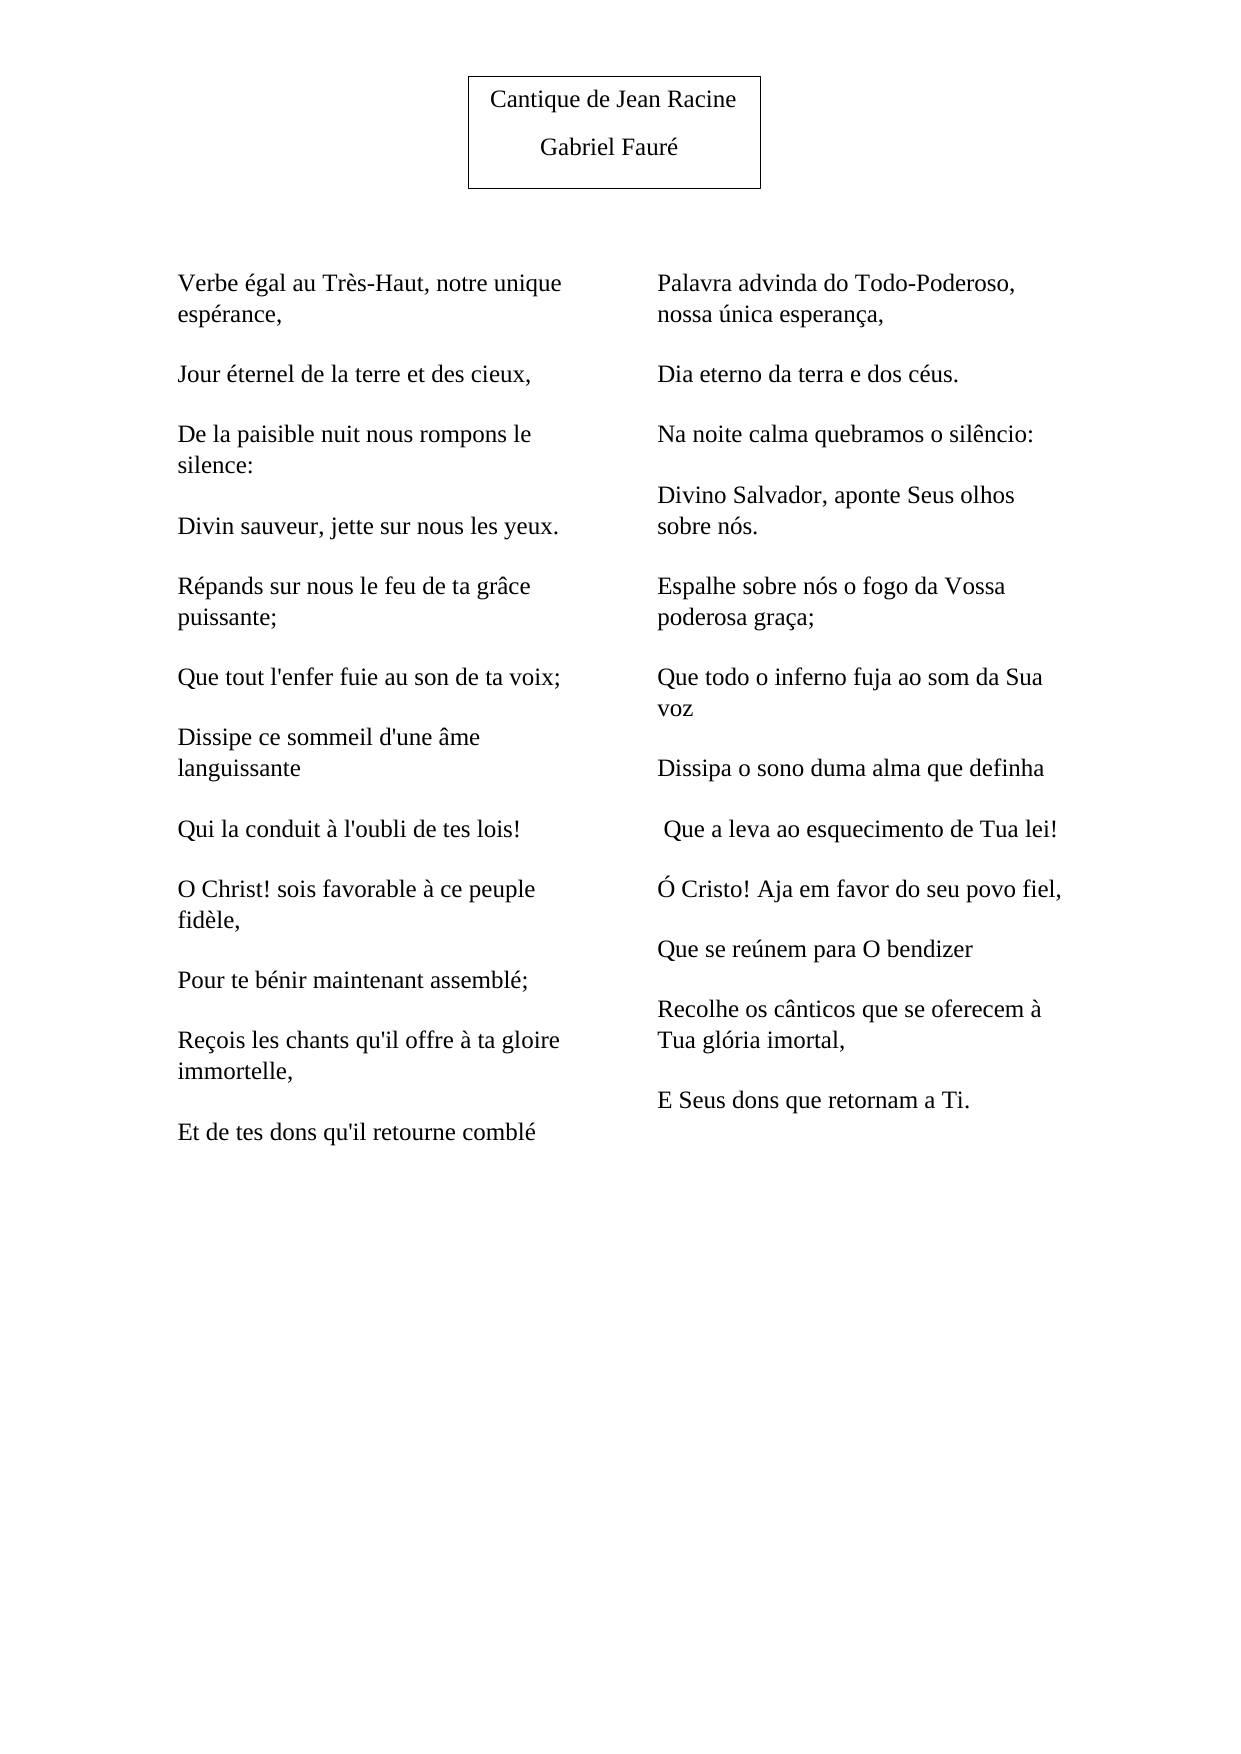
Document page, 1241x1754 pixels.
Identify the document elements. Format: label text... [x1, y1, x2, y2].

text Dissipe ce sommeil d'une âme languissante [177, 722, 583, 782]
text Jour éternel de la terre et des cieux, [177, 359, 583, 388]
text Que todo o inferno fuja ao som da Sua voz [657, 662, 1063, 722]
text Que se reúnem para O bendizer [657, 934, 1063, 963]
text Que tout l'enfer fuie au son de ta voix; [177, 662, 583, 691]
text O Christ! sois favorable à ce peuple fidèle, [177, 874, 583, 934]
text Ó Cristo! Aja em favor do seu povo fiel, [657, 874, 1063, 903]
text Que a leva ao esquecimento de Tua lei! [657, 814, 1063, 842]
text Verbe égal au Très-Haut, notre unique espérance, [177, 268, 583, 328]
text Et de tes dons qu'il retourne comblé [177, 1117, 583, 1145]
text Pour te bénir maintenant assemblé; [177, 965, 583, 994]
text Divino Salvador, aponte Seus olhos sobre nós. [657, 480, 1063, 539]
text Répands sur nous le feu de ta grâce puissante; [177, 571, 583, 631]
text Reçois les chants qu'il offre à ta gloire immortelle, [177, 1025, 583, 1085]
text Palavra advinda do Todo-Poderoso, nossa única esperança, [657, 268, 1063, 328]
text Qui la conduit à l'oubli de tes lois! [177, 814, 583, 842]
text Divin sauveur, jette sur nous les yeux. [177, 511, 583, 539]
text Dia eterno da terra e dos céus. [657, 359, 1063, 388]
text Dissipa o sono duma alma que definha [657, 753, 1063, 782]
text Na noite calma quebramos o silêncio: [657, 419, 1063, 448]
text Espalhe sobre nós o fogo da Vossa poderosa graça; [657, 571, 1063, 631]
text E Seus dons que retornam a Ti. [657, 1086, 1063, 1114]
text De la paisible nuit nous rompons le silence: [177, 419, 583, 479]
text Recolhe os cânticos que se oferecem à Tua glória imortal, [657, 994, 1063, 1054]
